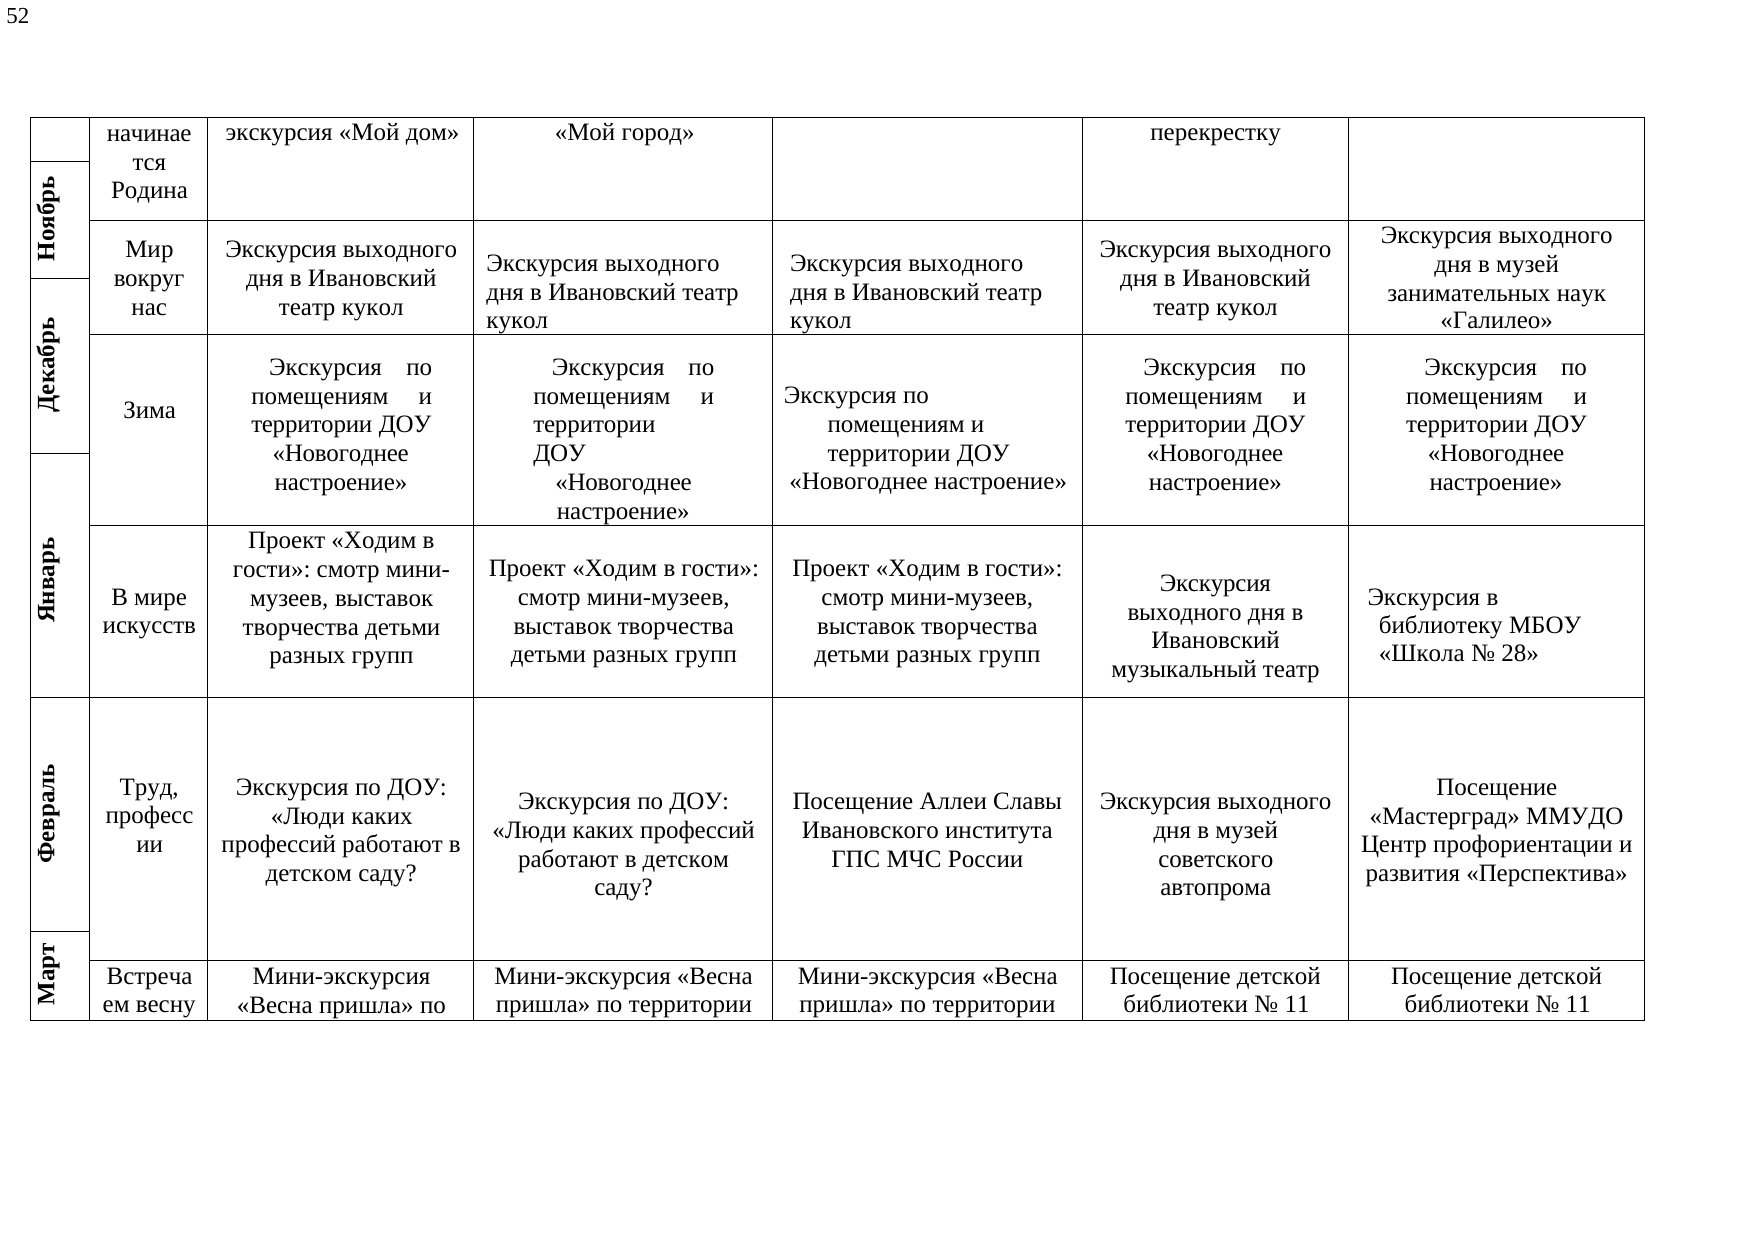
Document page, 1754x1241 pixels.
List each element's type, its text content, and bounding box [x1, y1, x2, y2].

table_header [1349, 118, 1644, 219]
table_cell Февраль [31, 698, 89, 931]
table_cell Проект «Ходим в гости»: смотр мини- музеев, выставок творчества детьми разных групп [208, 526, 473, 697]
table_cell Встреча ем весну [90, 961, 207, 1020]
table_cell Мини-экскурсия «Весна пришла» по территории [474, 961, 772, 1020]
table_cell Декабрь [31, 279, 89, 452]
table_cell Экскурсия выходного дня в Ивановский музыкальный театр [1083, 526, 1348, 697]
table_cell Посещение детской библиотеки № 11 [1083, 961, 1348, 1020]
table_cell Экскурсия по помещениям и территории ДОУ «Новогоднее настроение» [1083, 335, 1348, 524]
table_cell Экскурсия по помещениям и территории ДОУ «Новогоднее настроение» [773, 335, 1082, 524]
table_header экскурсия «Мой дом» [208, 118, 473, 219]
table_header «Мой город» [474, 118, 772, 219]
table_cell Январь [31, 454, 89, 697]
table_cell Экскурсия выходного дня в музей советского автопрома [1083, 698, 1348, 960]
table_cell Труд, професс ии [90, 698, 207, 960]
table_cell Март [31, 932, 89, 1020]
table_cell Экскурсия выходного дня в Ивановский театр кукол [474, 221, 772, 334]
table_header начинае тся Родина [90, 118, 207, 219]
table_cell Проект «Ходим в гости»: смотр мини-музеев, выставок творчества детьми разных групп [773, 526, 1082, 697]
table_cell Проект «Ходим в гости»: смотр мини-музеев, выставок творчества детьми разных групп [474, 526, 772, 697]
table_cell Экскурсия выходного дня в музей занимательных наук «Галилео» [1349, 221, 1644, 334]
table_cell Экскурсия по ДОУ: «Люди каких профессий работают в детском саду? [474, 698, 772, 960]
table_cell Посещение «Мастерград» ММУДО Центр профориентации и развития «Перспектива» [1349, 698, 1644, 960]
table_cell Экскурсия по помещениям и территории ДОУ «Новогоднее настроение» [1349, 335, 1644, 524]
table_cell Экскурсия по помещениям и территории ДОУ «Новогоднее настроение» [474, 335, 772, 524]
table_cell Зима [90, 335, 207, 524]
table_cell Ноябрь [31, 162, 89, 278]
table_cell Экскурсия по помещениям и территории ДОУ «Новогоднее настроение» [208, 335, 473, 524]
table_header [773, 118, 1082, 219]
table_header перекрестку [1083, 118, 1348, 219]
table_cell Экскурсия по ДОУ: «Люди каких профессий работают в детском саду? [208, 698, 473, 960]
table_cell Посещение Аллеи Славы Ивановского института ГПС МЧС России [773, 698, 1082, 960]
table_cell Экскурсия выходного дня в Ивановский театр кукол [208, 221, 473, 334]
table_cell Посещение детской библиотеки № 11 [1349, 961, 1644, 1020]
table_cell Экскурсия выходного дня в Ивановский театр кукол [1083, 221, 1348, 334]
table_cell Экскурсия в библиотеку МБОУ «Школа № 28» [1349, 526, 1644, 697]
table_header [31, 118, 89, 161]
table_cell Мини-экскурсия «Весна пришла» по [208, 961, 473, 1020]
table_cell Мини-экскурсия «Весна пришла» по территории [773, 961, 1082, 1020]
table_cell Экскурсия выходного дня в Ивановский театр кукол [773, 221, 1082, 334]
table_cell Мир вокруг нас [90, 221, 207, 334]
table_cell В мире искусств [90, 526, 207, 697]
